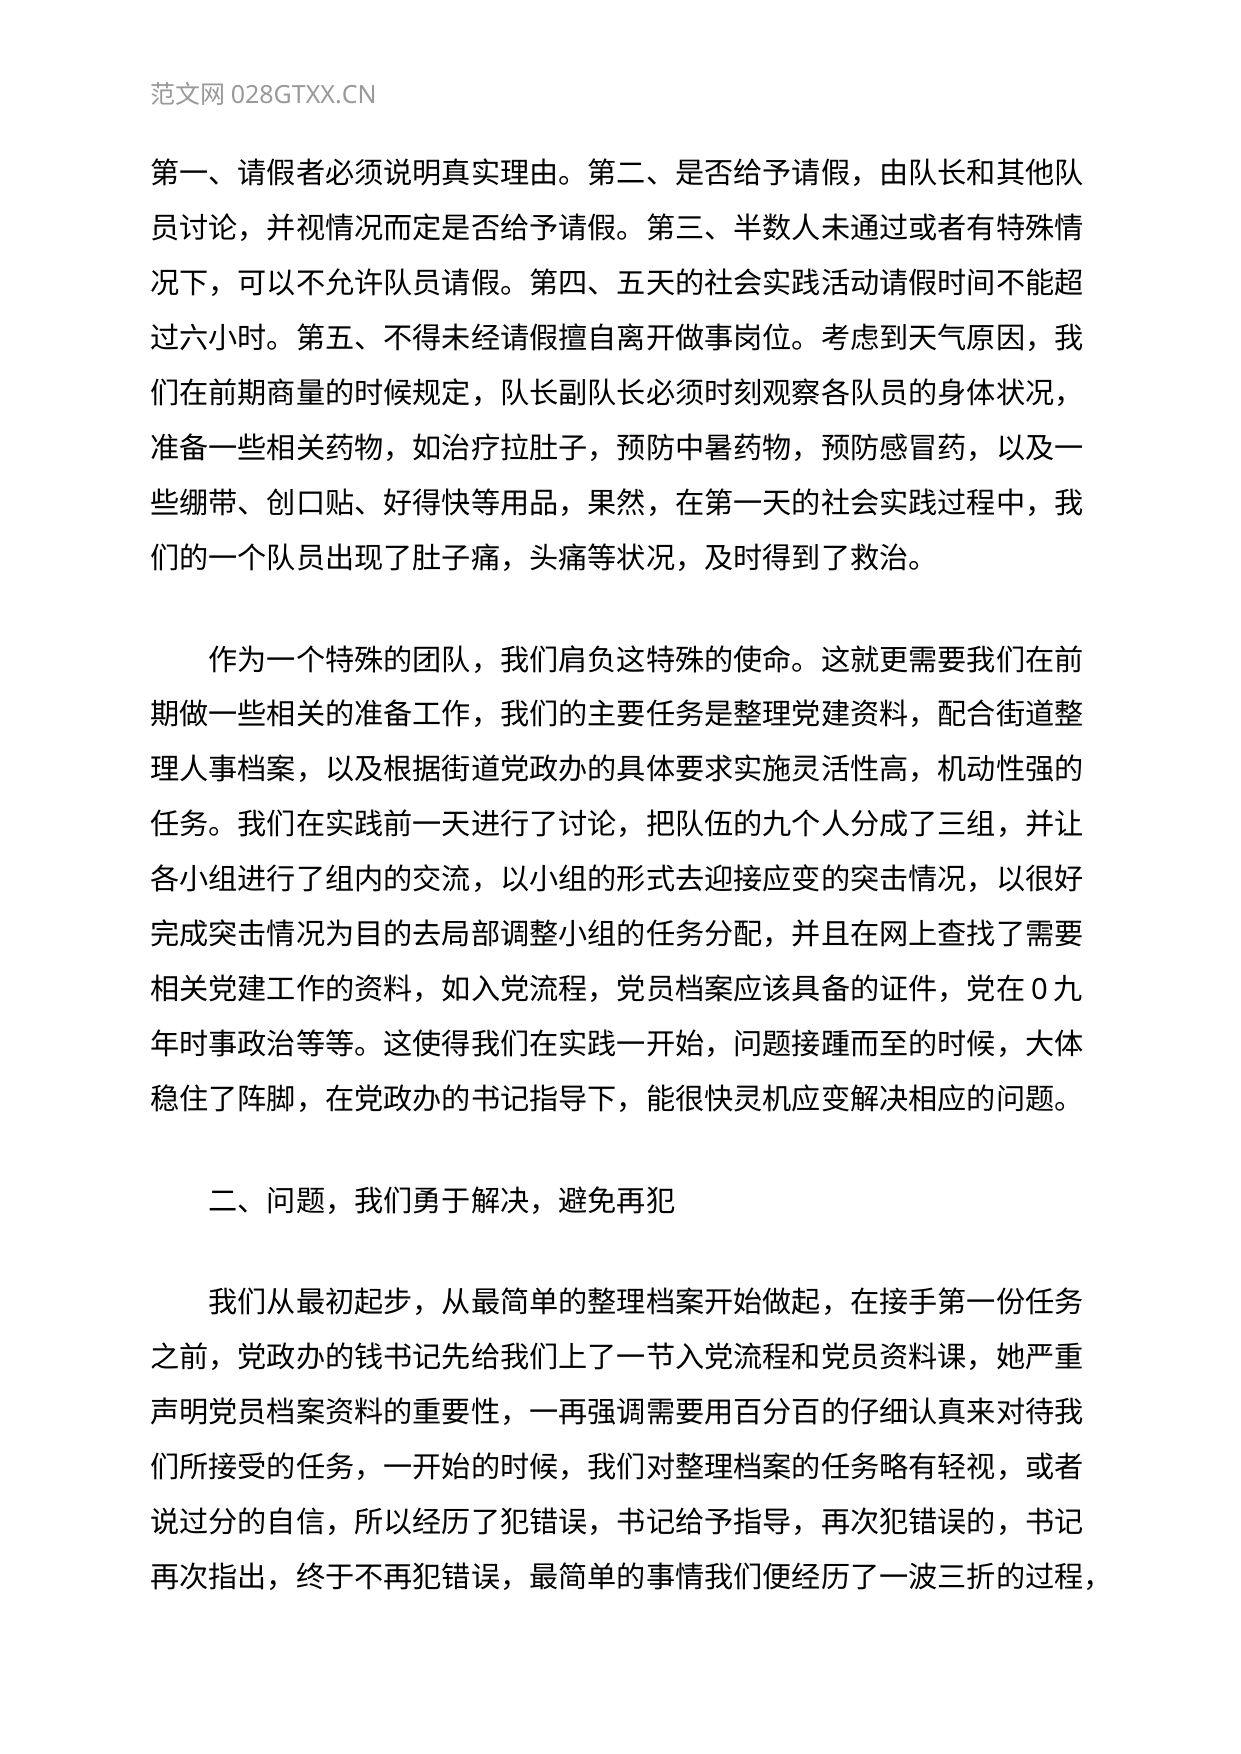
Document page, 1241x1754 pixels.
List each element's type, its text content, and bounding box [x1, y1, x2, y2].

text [150, 1279, 1090, 1596]
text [150, 150, 1090, 577]
text 作为一个特殊的团队，我们肩负这特殊的使命。这就更需要我们在前期做一些相关的准备工作，我们的主要任务是整理党建资料，配合街道整理人事档案，以及根据街道党政办的具体要求实施灵活性高，机动性强的任务。我们在实践前一天进行了讨论，把队伍的九个人分成了三组，并让各小组进行了组内的交流，以小组的形式去迎接应变的突击情况，以很好完成突击情况为目的去局部调整小组的任务分配，并且在网上查找了需要相关党建工作的资料，如入党流程，党员档案应该具备的证件，党在0九年时事政治等等。这使得我们在实践一开始，问题接踵而至的时候，大体稳住了阵脚，在党政办的书记指导下，能很快灵机应变解决相应的问题。 [150, 636, 1090, 1118]
text 二、问题，我们勇于解决，避免再犯 [150, 1177, 1090, 1219]
